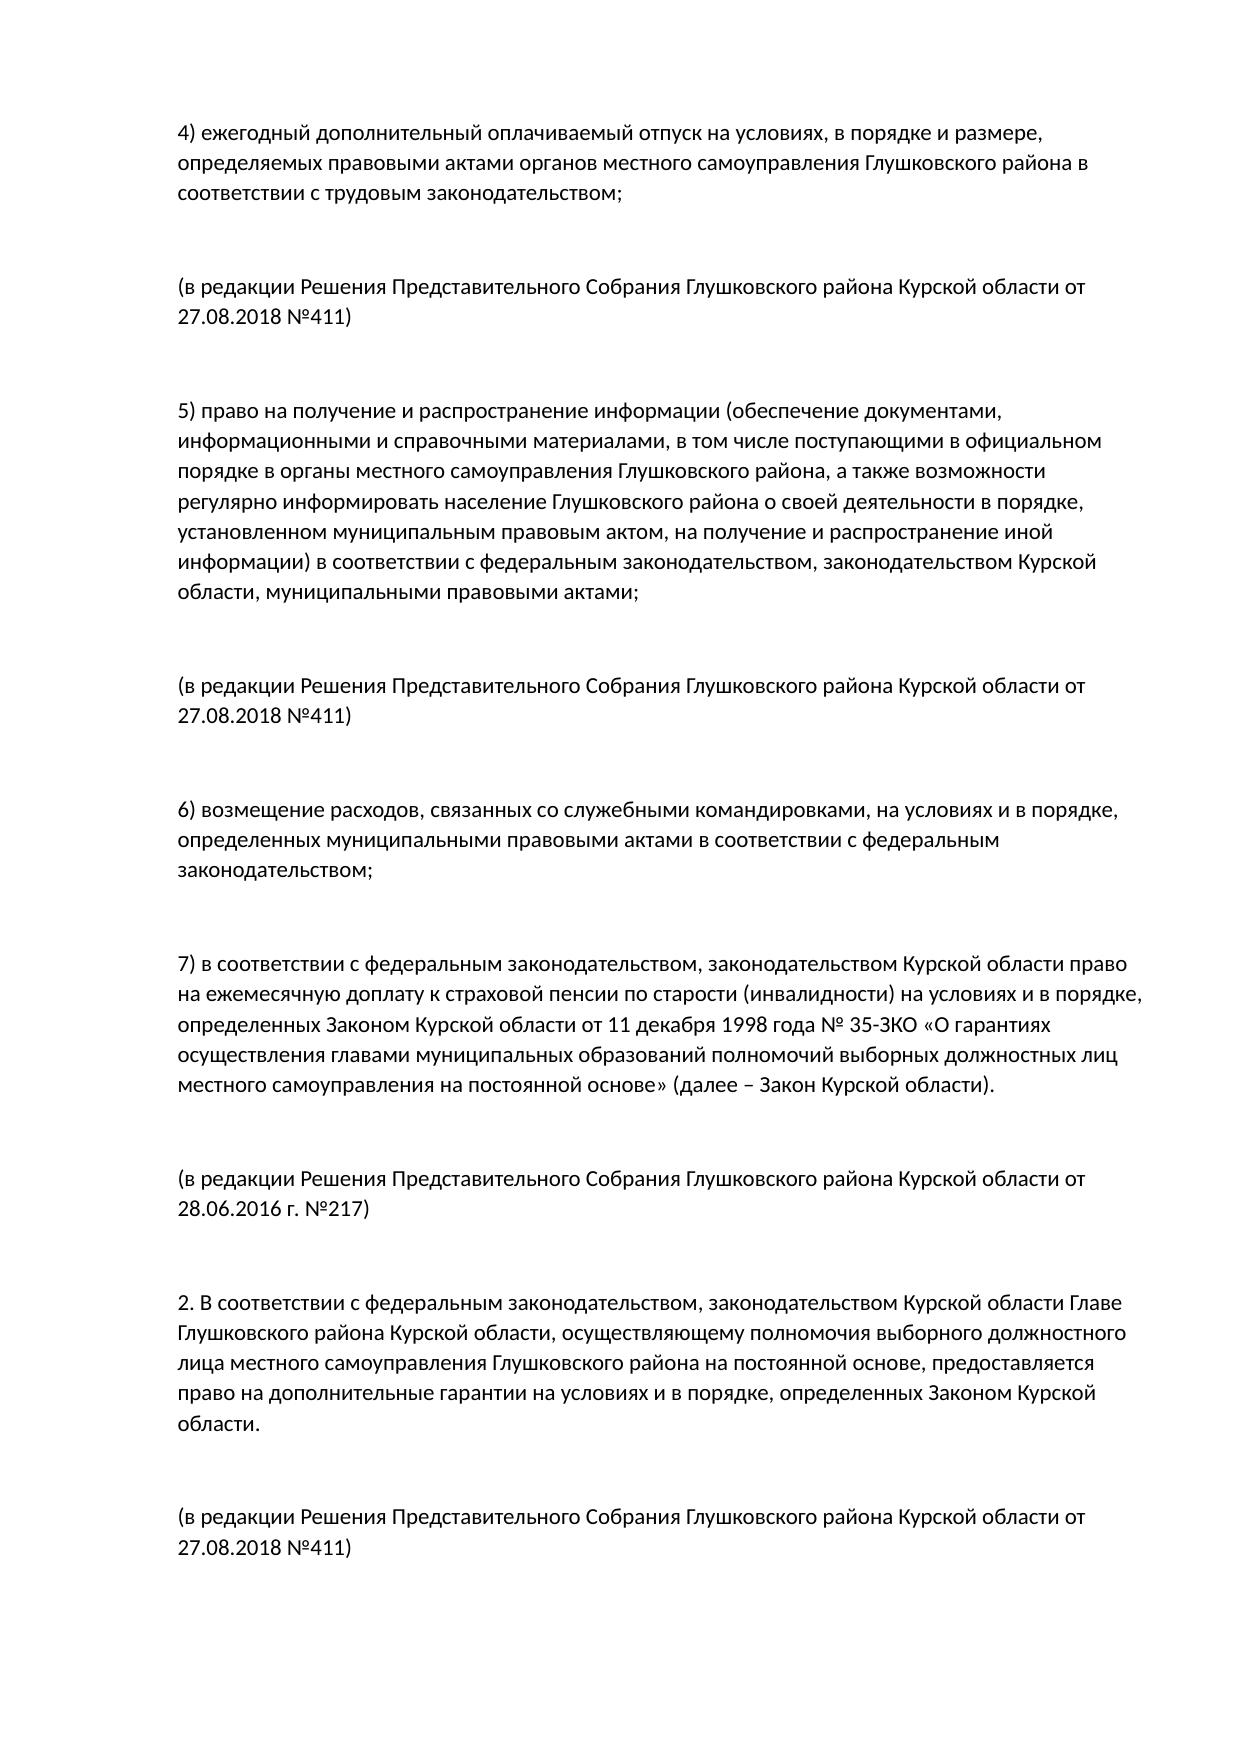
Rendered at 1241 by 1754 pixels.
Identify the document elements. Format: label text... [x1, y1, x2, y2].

text (в редакции Решения Представительного Собрания Глушковского района Курской области от 27.08.2018 №411) [177, 1502, 1152, 1561]
text 6) возмещение расходов, связанных со служебными командировками, на условиях и в порядке, определенных муниципальными правовыми актами в соответствии с федеральным законодательством; [177, 795, 1152, 884]
text 5) право на получение и распространение информации (обеспечение документами, информационными и справочными материалами, в том числе поступающими в официальном порядке в органы местного самоуправления Глушковского района, а также возможности регулярно информировать население Глушковского района о своей деятельности в порядке, установленном муниципальным правовым актом, на получение и распространение иной информации) в соответствии с федеральным законодательством, законодательством Курской области, муниципальными правовыми актами; [177, 396, 1152, 606]
text 7) в соответствии с федеральным законодательством, законодательством Курской области право на ежемесячную доплату к страховой пенсии по старости (инвалидности) на условиях и в порядке, определенных Законом Курской области от 11 декабря 1998 года № 35-ЗКО «О гарантиях осуществления главами муниципальных образований полномочий выборных должностных лиц местного самоуправления на постоянной основе» (далее – Закон Курской области). [177, 949, 1152, 1098]
text 4) ежегодный дополнительный оплачиваемый отпуск на условиях, в порядке и размере, определяемых правовыми актами органов местного самоуправления Глушковского района в соответствии с трудовым законодательством; [177, 118, 1152, 207]
text (в редакции Решения Представительного Собрания Глушковского района Курской области от 28.06.2016 г. №217) [177, 1164, 1152, 1222]
text 2. В соответствии с федеральным законодательством, законодательством Курской области Главе Глушковского района Курской области, осуществляющему полномочия выборного должностного лица местного самоуправления Глушковского района на постоянной основе, предоставляется право на дополнительные гарантии на условиях и в порядке, определенных Законом Курской области. [177, 1288, 1152, 1437]
text (в редакции Решения Представительного Собрания Глушковского района Курской области от 27.08.2018 №411) [177, 671, 1152, 729]
text (в редакции Решения Представительного Собрания Глушковского района Курской области от 27.08.2018 №411) [177, 272, 1152, 331]
